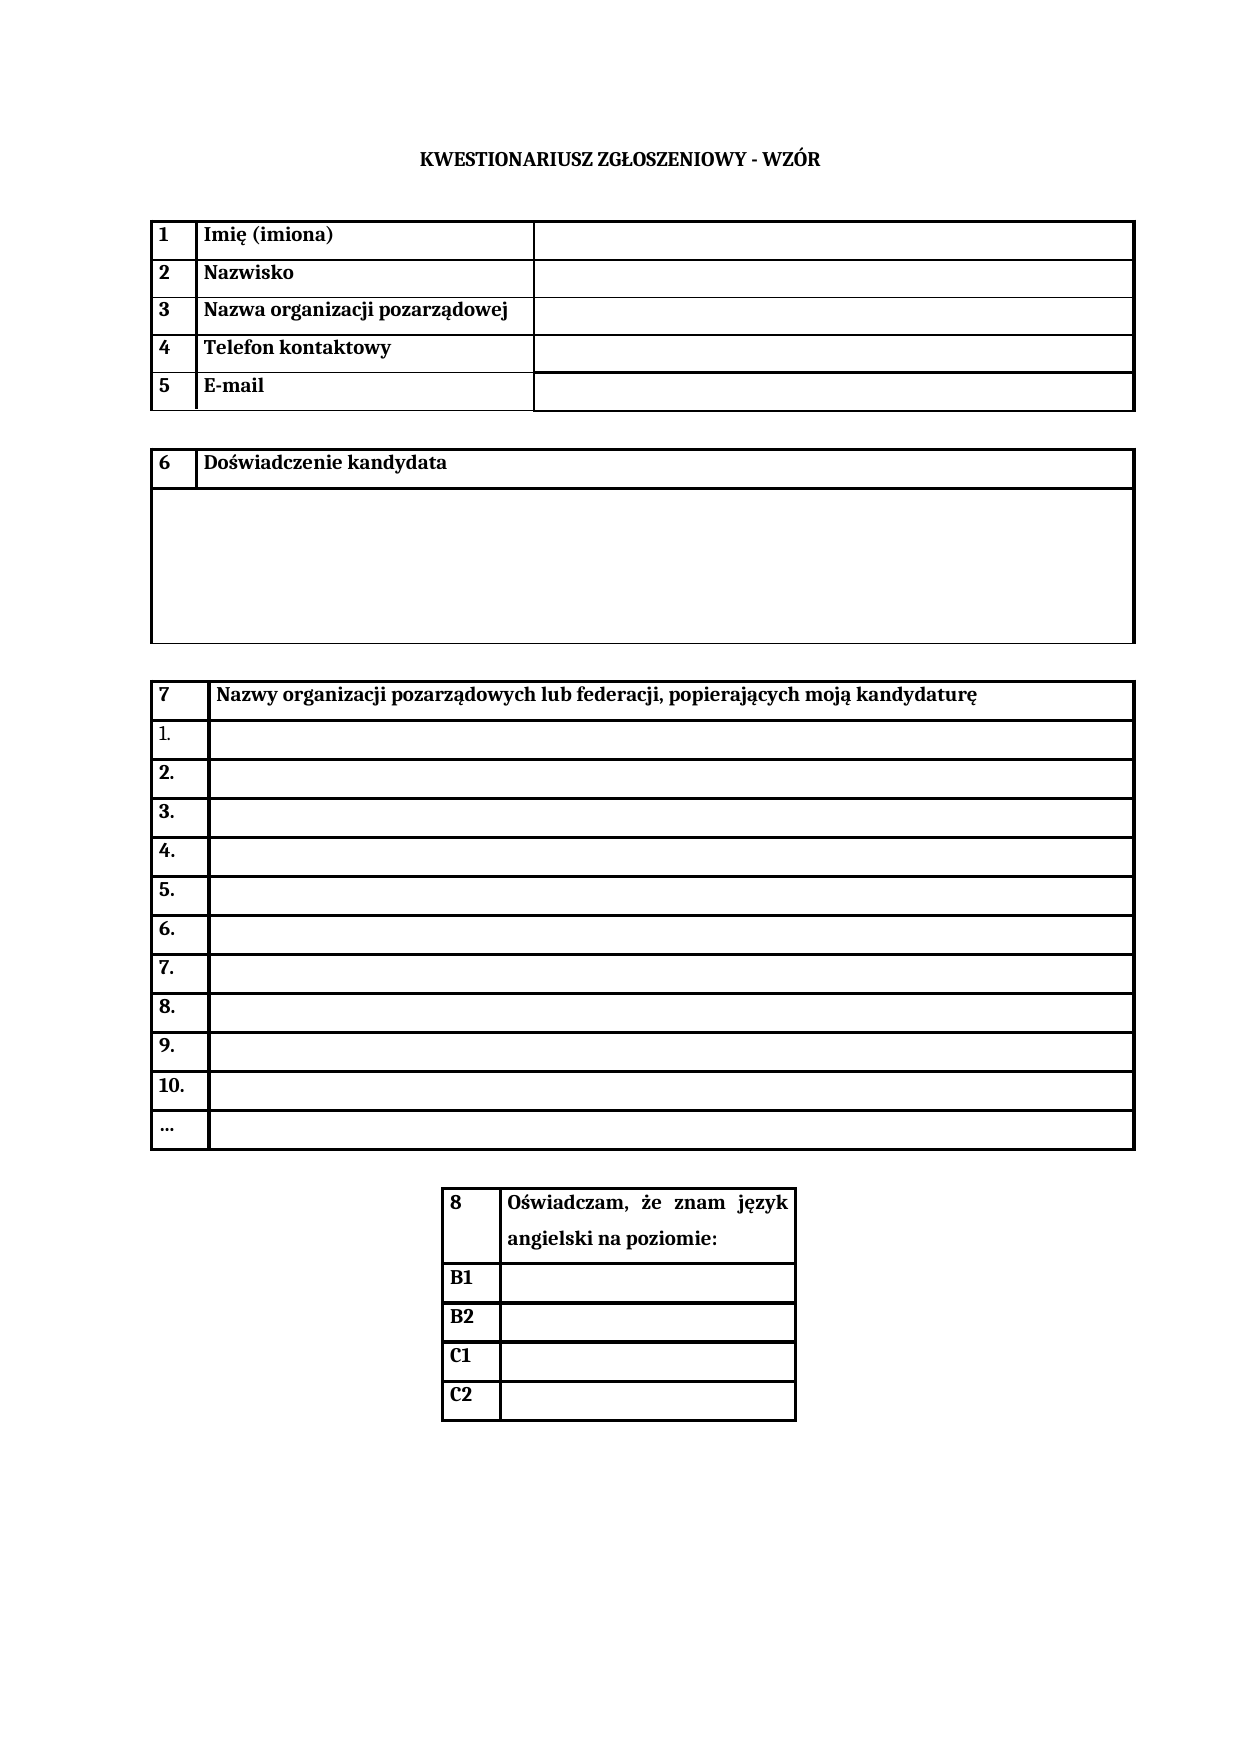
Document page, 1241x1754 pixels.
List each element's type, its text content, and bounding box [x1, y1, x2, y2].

table_cell B2 [444, 1305, 499, 1340]
table_cell [211, 917, 1132, 953]
table_header 1 [153, 223, 195, 259]
table_cell Nazwa organizacji pozarządowej [198, 298, 533, 334]
table_cell [211, 878, 1132, 914]
table_cell C2 [444, 1383, 499, 1418]
table_cell [153, 490, 1132, 642]
table_cell [502, 1344, 794, 1379]
table_cell 4 [153, 336, 195, 371]
table_cell 2 [153, 261, 195, 296]
table_cell 8. [153, 995, 207, 1031]
table_cell 3 [153, 298, 195, 334]
table_cell 5. [153, 878, 207, 914]
table_cell [211, 722, 1132, 758]
table_cell [211, 956, 1132, 992]
table_cell Telefon kontaktowy [198, 336, 533, 371]
table_cell [502, 1383, 794, 1418]
table_cell [211, 1073, 1132, 1109]
table_cell [211, 800, 1132, 836]
table_cell 10. [153, 1073, 207, 1109]
table_cell 9. [153, 1034, 207, 1070]
table_cell Nazwisko [198, 261, 533, 296]
table_cell [535, 298, 1132, 334]
table_cell … [153, 1112, 207, 1148]
table_cell [211, 995, 1132, 1031]
table_cell [535, 374, 1132, 409]
table_cell 3. [153, 800, 207, 836]
table_header Doświadczenie kandydata [198, 451, 1132, 487]
table_cell 4. [153, 839, 207, 875]
table_header Imię (imiona) [198, 223, 533, 259]
table_header 6 [153, 451, 195, 487]
table_cell C1 [444, 1344, 499, 1379]
table_cell B1 [444, 1265, 499, 1301]
table_cell [211, 761, 1132, 797]
table_cell [502, 1305, 794, 1340]
table_cell [535, 336, 1132, 371]
table_cell 2. [153, 761, 207, 797]
table_cell 1. [153, 722, 207, 758]
table_cell 5 [153, 373, 195, 409]
table_cell [211, 1034, 1132, 1070]
table_cell E-mail [198, 373, 533, 409]
table_header Oświadczam, że znam język angielski na poziomie: [502, 1190, 794, 1262]
table_header [535, 223, 1132, 259]
table_header 8 [444, 1190, 499, 1262]
table_cell [211, 839, 1132, 875]
table_cell 6. [153, 917, 207, 953]
table_cell [211, 1112, 1132, 1148]
table_cell [502, 1265, 794, 1301]
text KWESTIONARIUSZ ZGŁOSZENIOWY - WZÓR [150, 148, 1090, 172]
table_cell 7. [153, 956, 207, 992]
table_cell [535, 261, 1132, 296]
table_header 7 [153, 683, 207, 718]
table_header Nazwy organizacji pozarządowych lub federacji, popierających moją kandydaturę [211, 683, 1132, 718]
